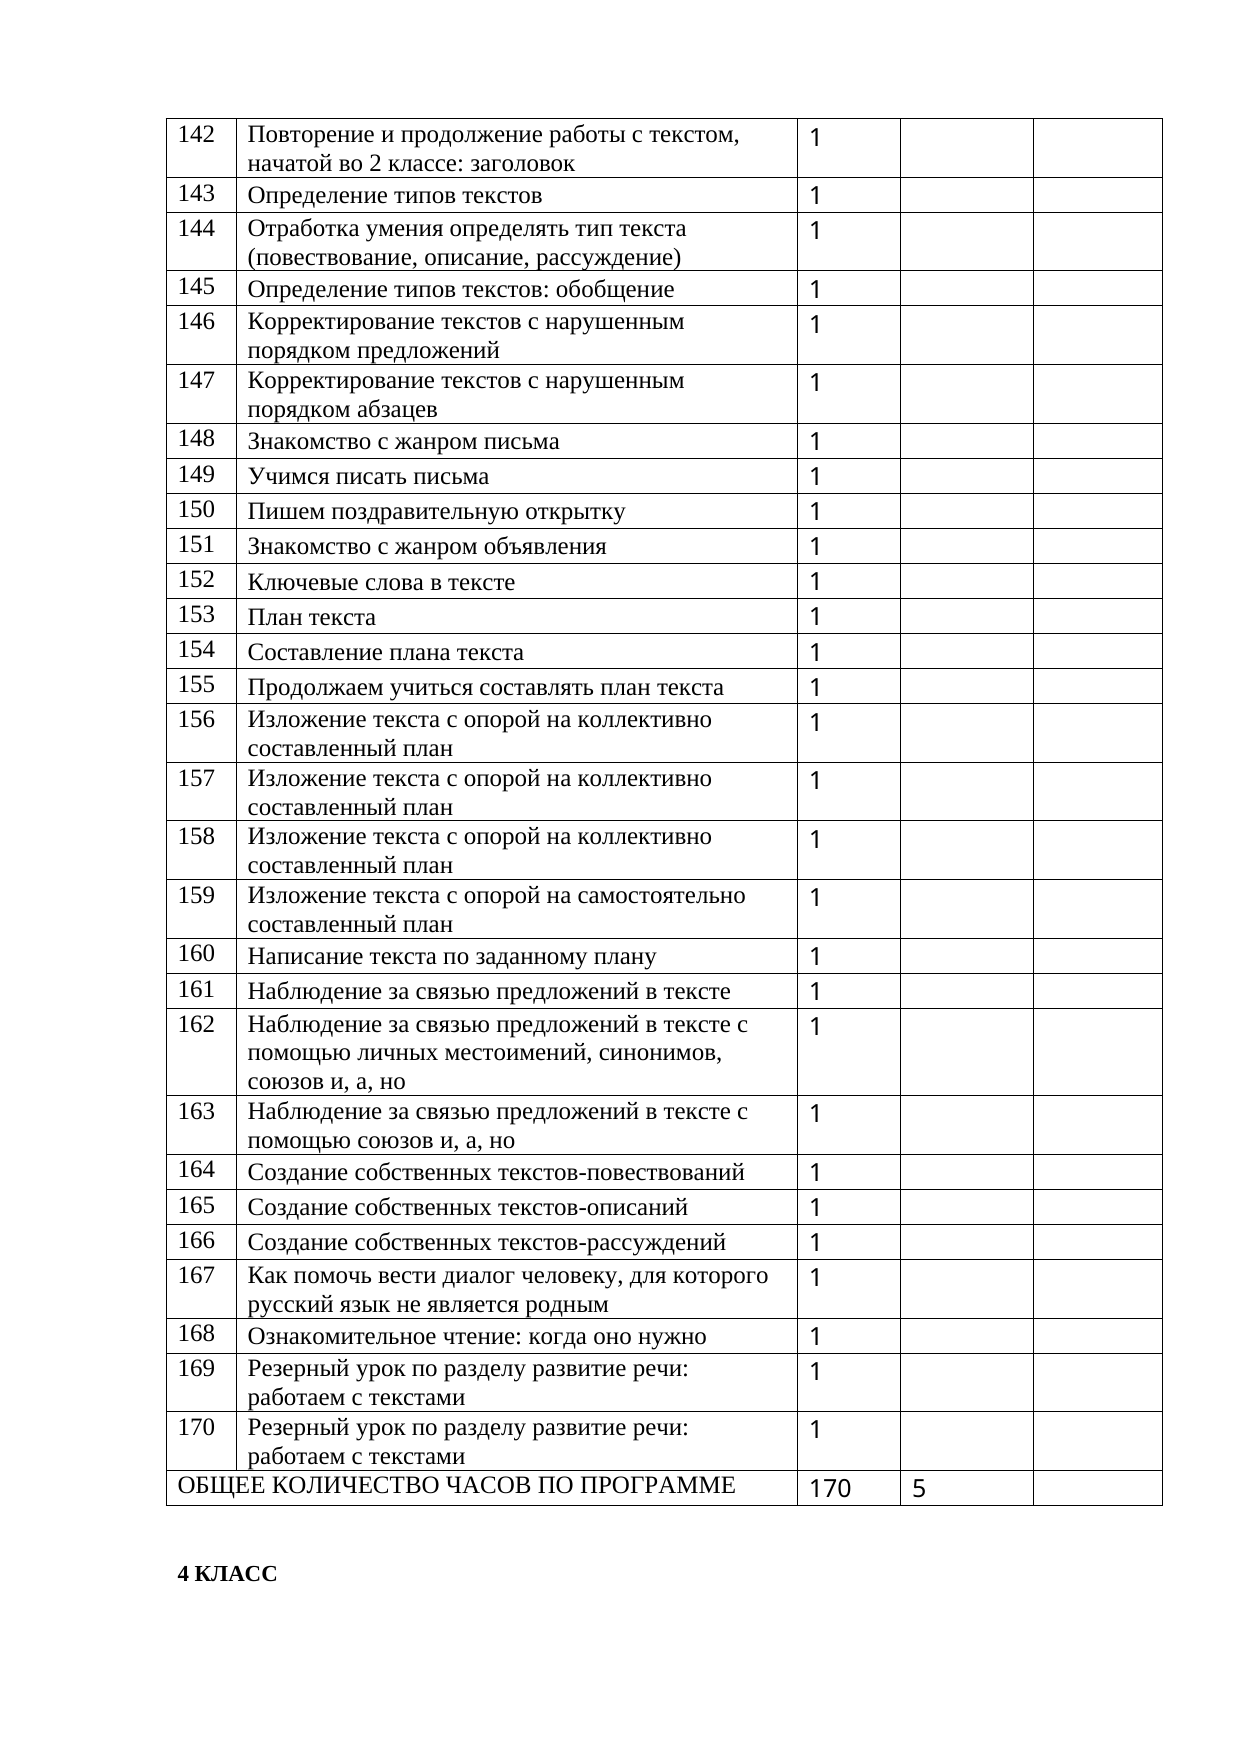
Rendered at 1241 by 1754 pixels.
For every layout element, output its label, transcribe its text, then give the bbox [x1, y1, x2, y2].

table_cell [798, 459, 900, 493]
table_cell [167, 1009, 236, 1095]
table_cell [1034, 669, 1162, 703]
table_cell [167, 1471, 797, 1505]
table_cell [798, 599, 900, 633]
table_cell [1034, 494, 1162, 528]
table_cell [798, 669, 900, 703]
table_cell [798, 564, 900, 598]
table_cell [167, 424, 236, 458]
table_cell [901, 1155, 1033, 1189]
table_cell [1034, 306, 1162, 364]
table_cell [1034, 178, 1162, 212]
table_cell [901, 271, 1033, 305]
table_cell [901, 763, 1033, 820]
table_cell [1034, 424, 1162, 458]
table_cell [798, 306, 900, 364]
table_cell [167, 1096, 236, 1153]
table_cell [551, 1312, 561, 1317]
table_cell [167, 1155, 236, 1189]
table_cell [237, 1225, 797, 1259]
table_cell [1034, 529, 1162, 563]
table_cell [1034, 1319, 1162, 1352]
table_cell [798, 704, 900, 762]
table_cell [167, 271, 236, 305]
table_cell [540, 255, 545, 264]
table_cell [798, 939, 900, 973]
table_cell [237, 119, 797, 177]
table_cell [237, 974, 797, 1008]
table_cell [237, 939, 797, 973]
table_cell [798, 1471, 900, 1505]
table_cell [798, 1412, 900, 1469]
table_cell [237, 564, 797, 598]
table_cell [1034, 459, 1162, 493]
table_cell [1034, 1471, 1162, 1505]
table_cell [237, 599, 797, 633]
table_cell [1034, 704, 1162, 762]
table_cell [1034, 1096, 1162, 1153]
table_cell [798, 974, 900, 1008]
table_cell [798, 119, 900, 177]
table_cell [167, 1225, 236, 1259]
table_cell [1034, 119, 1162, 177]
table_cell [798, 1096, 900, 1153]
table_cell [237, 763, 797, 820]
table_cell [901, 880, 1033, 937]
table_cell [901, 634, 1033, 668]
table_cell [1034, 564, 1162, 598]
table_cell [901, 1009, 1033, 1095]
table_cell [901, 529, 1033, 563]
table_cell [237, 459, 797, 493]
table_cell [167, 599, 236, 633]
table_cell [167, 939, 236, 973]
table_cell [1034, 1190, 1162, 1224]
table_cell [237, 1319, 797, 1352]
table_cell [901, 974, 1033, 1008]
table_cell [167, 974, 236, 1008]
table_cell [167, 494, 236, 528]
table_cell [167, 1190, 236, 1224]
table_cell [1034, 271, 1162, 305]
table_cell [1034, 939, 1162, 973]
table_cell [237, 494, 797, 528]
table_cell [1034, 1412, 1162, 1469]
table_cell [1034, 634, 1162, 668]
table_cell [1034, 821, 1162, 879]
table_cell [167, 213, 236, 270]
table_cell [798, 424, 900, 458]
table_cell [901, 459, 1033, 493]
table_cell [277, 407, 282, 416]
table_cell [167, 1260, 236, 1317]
text 4 КЛАСС [177, 1559, 1152, 1586]
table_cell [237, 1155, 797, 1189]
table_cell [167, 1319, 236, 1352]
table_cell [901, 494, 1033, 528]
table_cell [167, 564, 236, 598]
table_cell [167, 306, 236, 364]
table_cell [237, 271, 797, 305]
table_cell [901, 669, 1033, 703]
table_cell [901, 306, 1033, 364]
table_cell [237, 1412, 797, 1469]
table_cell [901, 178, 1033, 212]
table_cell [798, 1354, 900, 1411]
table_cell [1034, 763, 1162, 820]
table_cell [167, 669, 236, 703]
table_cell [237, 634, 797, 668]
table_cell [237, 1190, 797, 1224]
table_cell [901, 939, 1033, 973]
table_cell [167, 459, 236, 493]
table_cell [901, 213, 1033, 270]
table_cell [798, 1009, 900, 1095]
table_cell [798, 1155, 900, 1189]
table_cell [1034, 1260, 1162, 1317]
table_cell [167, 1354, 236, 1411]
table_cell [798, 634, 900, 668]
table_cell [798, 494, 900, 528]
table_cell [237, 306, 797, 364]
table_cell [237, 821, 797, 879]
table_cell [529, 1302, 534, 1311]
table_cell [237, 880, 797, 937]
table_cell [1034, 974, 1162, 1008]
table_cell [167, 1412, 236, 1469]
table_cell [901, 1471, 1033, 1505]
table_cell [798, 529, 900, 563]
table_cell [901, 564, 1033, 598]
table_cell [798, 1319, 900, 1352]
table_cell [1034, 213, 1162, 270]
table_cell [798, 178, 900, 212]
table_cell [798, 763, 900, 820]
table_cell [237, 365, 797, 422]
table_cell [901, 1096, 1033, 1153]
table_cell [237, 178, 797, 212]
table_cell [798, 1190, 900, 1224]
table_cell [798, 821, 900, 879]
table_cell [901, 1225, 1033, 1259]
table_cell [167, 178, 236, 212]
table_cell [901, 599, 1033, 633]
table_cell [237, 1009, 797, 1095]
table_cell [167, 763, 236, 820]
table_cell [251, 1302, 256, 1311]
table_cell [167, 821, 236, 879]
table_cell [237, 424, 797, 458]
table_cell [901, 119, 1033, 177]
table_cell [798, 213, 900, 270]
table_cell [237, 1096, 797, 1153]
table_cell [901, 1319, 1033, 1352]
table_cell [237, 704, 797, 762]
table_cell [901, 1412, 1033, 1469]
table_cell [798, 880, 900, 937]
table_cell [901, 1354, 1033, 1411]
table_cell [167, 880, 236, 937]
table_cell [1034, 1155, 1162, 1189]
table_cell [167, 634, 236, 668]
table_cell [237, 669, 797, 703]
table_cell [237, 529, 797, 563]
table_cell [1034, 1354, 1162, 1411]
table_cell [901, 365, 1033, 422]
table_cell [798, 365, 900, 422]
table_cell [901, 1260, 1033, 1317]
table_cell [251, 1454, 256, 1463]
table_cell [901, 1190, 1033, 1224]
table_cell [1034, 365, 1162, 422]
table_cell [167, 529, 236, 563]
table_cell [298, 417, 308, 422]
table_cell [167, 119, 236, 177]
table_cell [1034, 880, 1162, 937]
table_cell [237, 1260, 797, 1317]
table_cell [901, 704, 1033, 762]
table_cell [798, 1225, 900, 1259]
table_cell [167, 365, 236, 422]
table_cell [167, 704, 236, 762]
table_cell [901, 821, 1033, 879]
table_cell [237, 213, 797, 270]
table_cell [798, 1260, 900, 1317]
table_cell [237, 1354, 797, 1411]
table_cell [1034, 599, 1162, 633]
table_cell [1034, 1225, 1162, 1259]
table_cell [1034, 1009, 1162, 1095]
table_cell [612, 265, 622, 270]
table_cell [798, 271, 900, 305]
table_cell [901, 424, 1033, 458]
